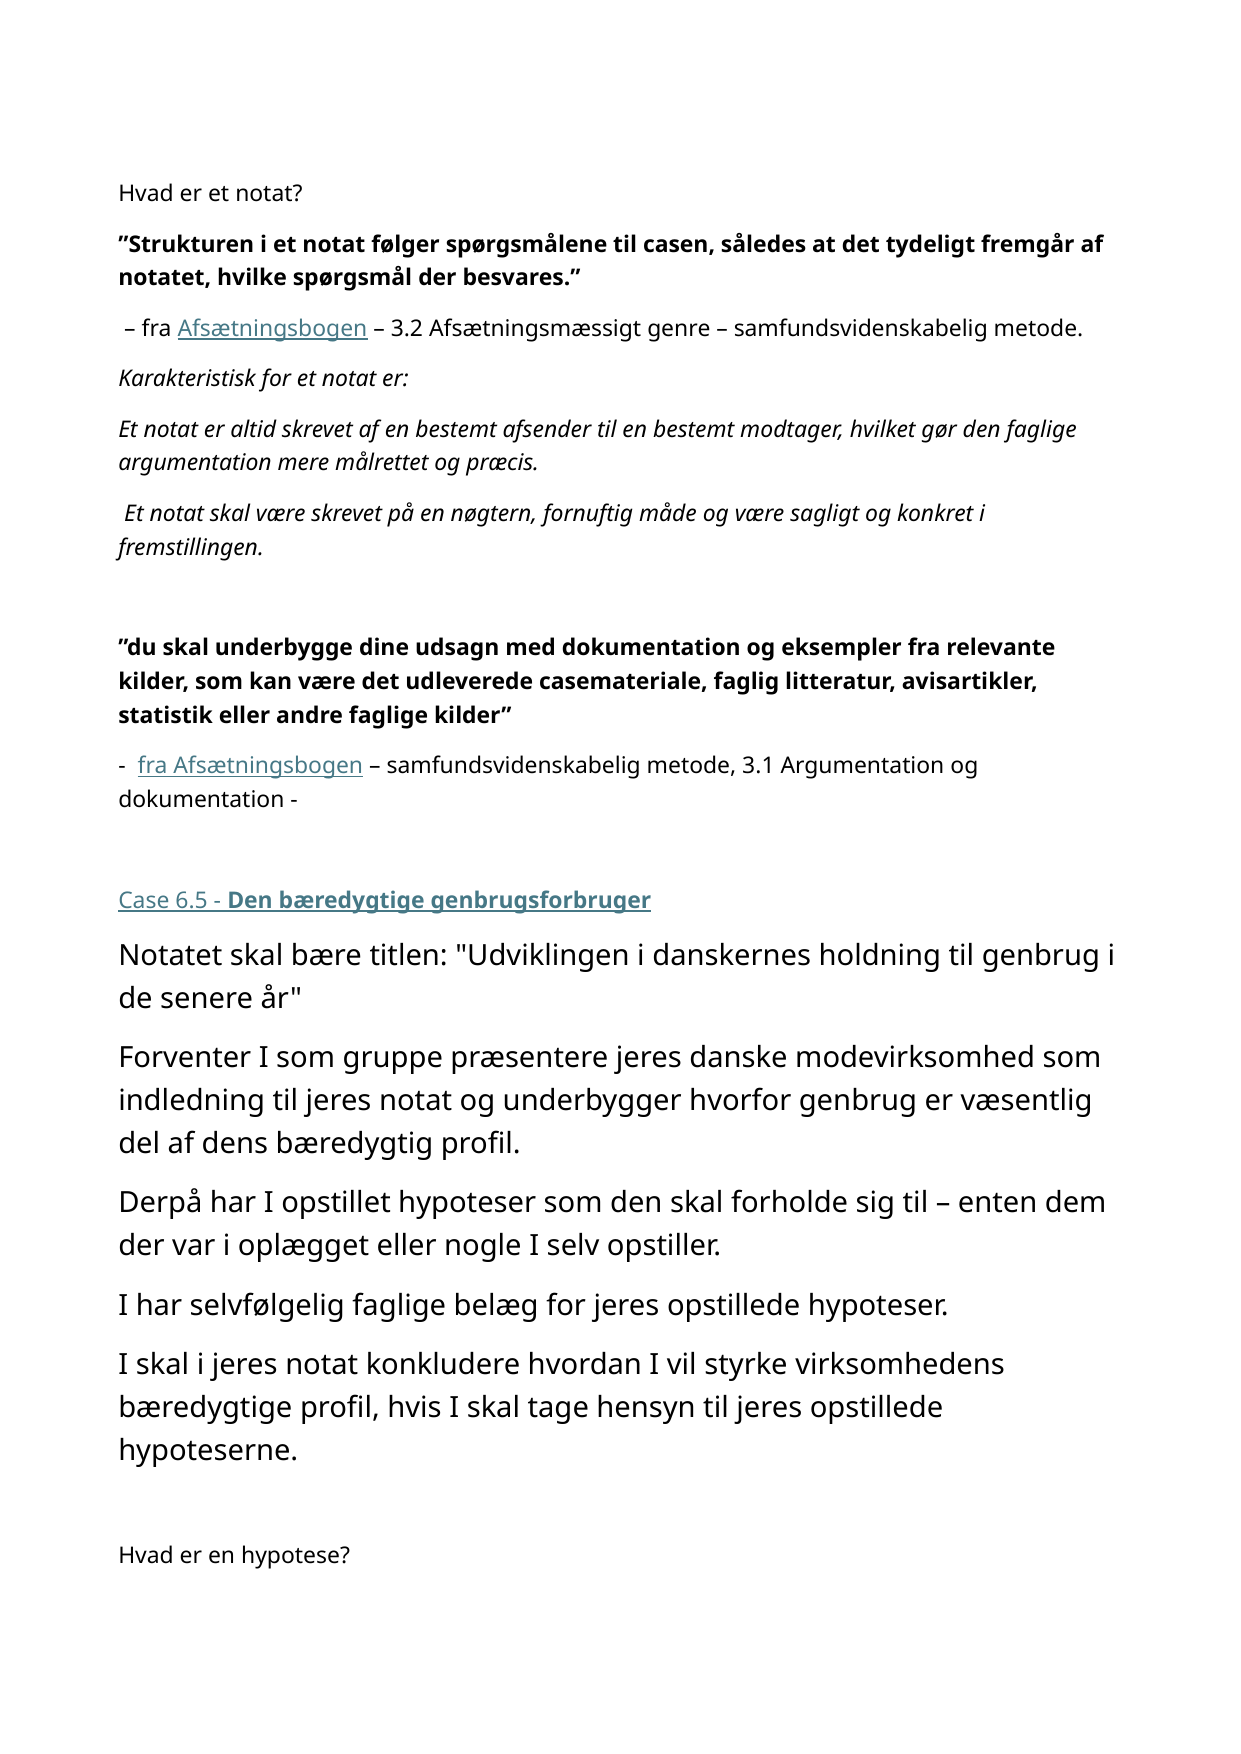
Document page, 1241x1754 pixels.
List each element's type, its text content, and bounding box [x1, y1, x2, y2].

text ”du skal underbygge dine udsagn med dokumentation og eksempler fra relevante kilder, som kan være det udleverede casemateriale, faglig litteratur, avisartikler, statistik eller andre faglige kilder” [118, 631, 1122, 730]
text Hvad er en hypotese? [118, 1539, 1122, 1570]
text Derpå har I opstillet hypoteser som den skal forholde sig til – enten dem der var i oplægget eller nogle I selv opstiller. [118, 1182, 1122, 1264]
text – fra Afsætningsbogen – 3.2 Afsætningsmæssigt genre – samfundsvidenskabelig metode. [118, 312, 1122, 343]
text Case 6.5 - Den bæredygtige genbrugsforbruger [118, 884, 1122, 915]
text Forventer I som gruppe præsentere jeres danske modevirksomhed som indledning til jeres notat og underbygger hvorfor genbrug er væsentlig del af dens bæredygtig profil. [118, 1037, 1122, 1162]
text Karakteristisk for et notat er: [118, 362, 1122, 393]
text I skal i jeres notat konkludere hvordan I vil styrke virksomhedens bæredygtige profil, hvis I skal tage hensyn til jeres opstillede hypoteserne. [118, 1343, 1122, 1469]
text - fra Afsætningsbogen – samfundsvidenskabelig metode, 3.1 Argumentation og dokumentation - [118, 749, 1122, 814]
text ”Strukturen i et notat følger spørgsmålene til casen, således at det tydeligt fremgår af notatet, hvilke spørgsmål der besvares.” [118, 228, 1122, 293]
text Et notat skal være skrevet på en nøgtern, fornuftig måde og være sagligt og konkret i fremstillingen. [118, 497, 1122, 562]
text Hvad er et notat? [118, 177, 1122, 208]
text Et notat er altid skrevet af en bestemt afsender til en bestemt modtager, hvilket gør den faglige argumentation mere målrettet og præcis. [118, 413, 1122, 478]
text Notatet skal bære titlen: "Udviklingen i danskernes holdning til genbrug i de senere år" [118, 934, 1122, 1017]
text I har selvfølgelig faglige belæg for jeres opstillede hypoteser. [118, 1284, 1122, 1324]
